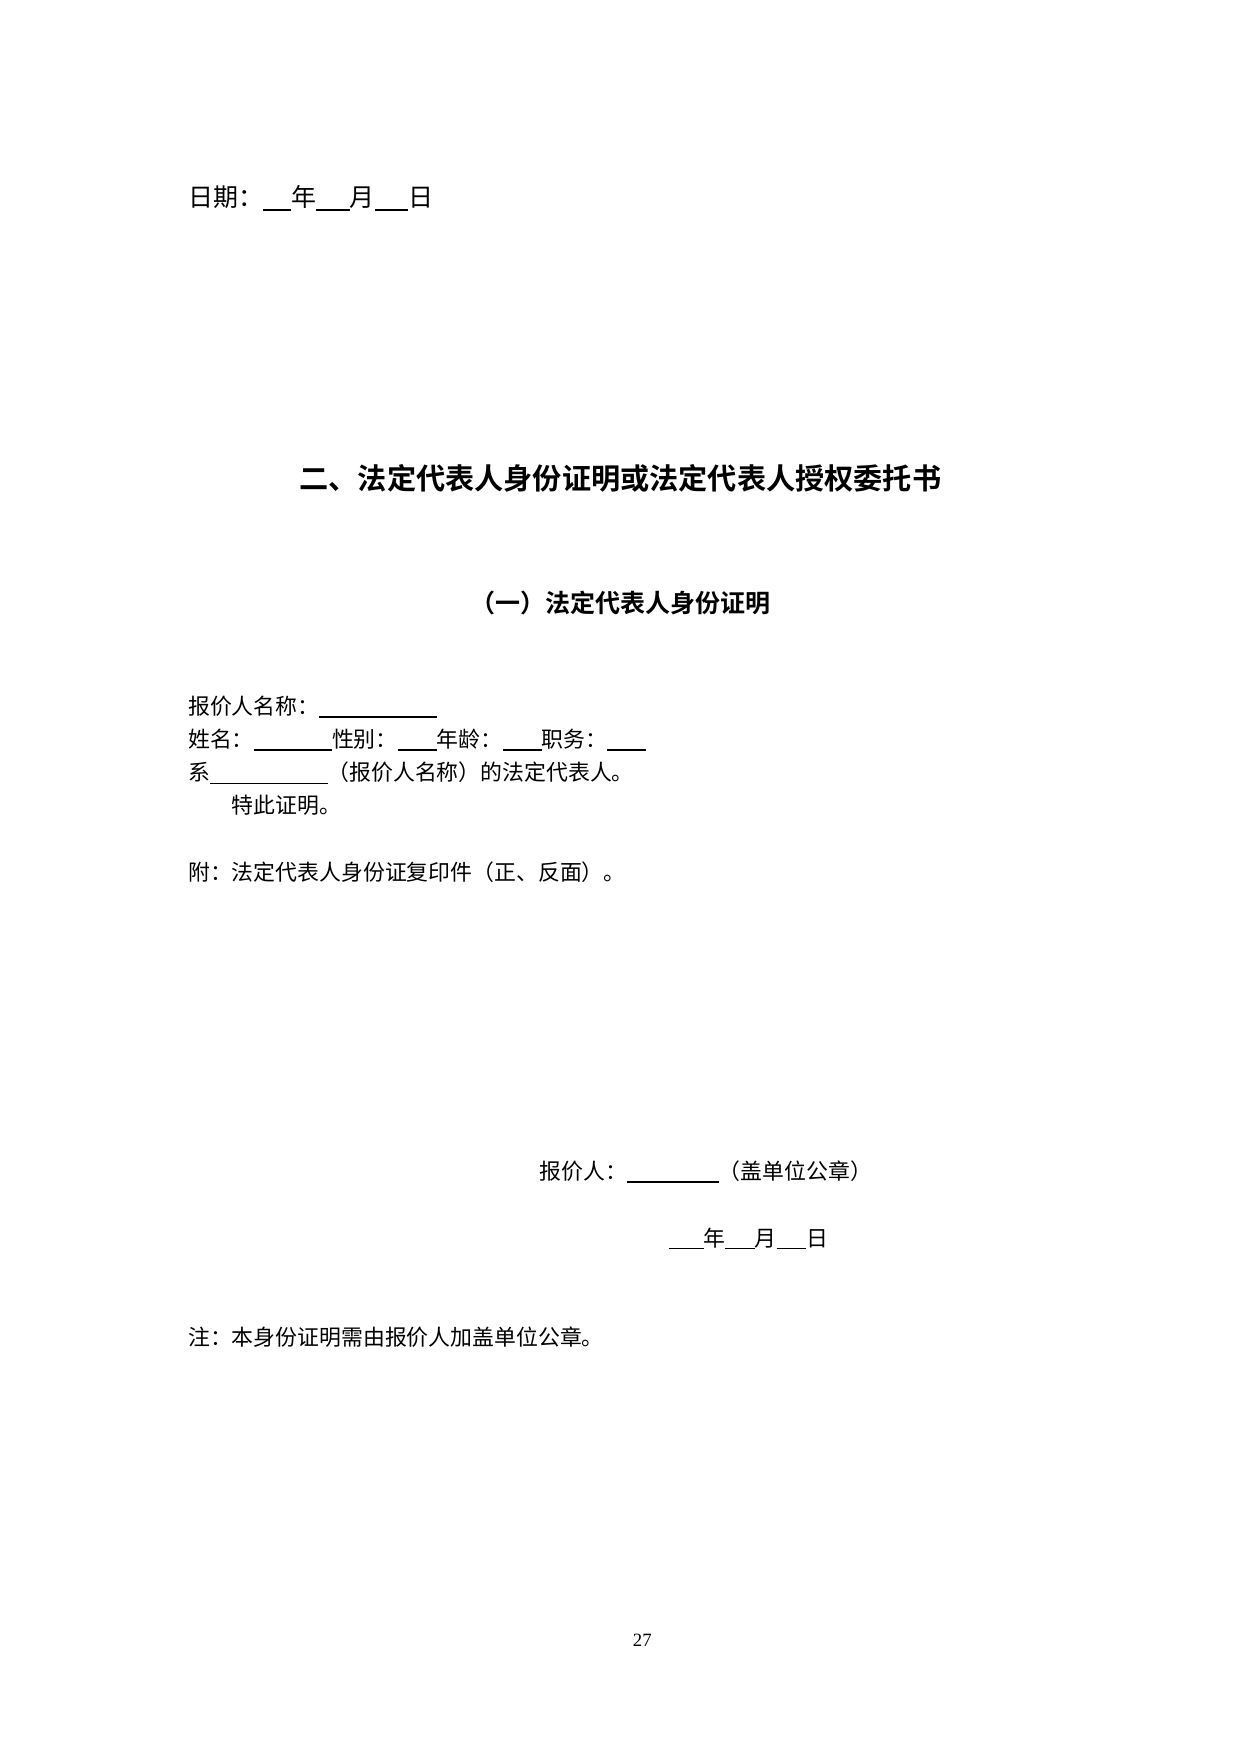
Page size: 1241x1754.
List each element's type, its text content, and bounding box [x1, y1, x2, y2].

text 附：法定代表人身份证复印件（正、反面）。 [188, 854, 1052, 887]
subtitle （一）法定代表人身份证明 [188, 568, 1052, 634]
text 年 月 日 [188, 1220, 1052, 1253]
text 注：本身份证明需由报价人加盖单位公章。 [188, 1319, 1052, 1353]
text 特此证明。 [188, 788, 1052, 821]
text 姓名： 性别： 年龄： 职务： [188, 721, 1052, 754]
subtitle 二、法定代表人身份证明或法定代表人授权委托书 [188, 444, 1052, 510]
text 报价人： （盖单位公章） [188, 1153, 1052, 1187]
text 系 （报价人名称）的法定代表人。 [188, 754, 1052, 788]
text 日期： 年 月 日 [188, 162, 1052, 229]
text 报价人名称： [188, 688, 1052, 721]
